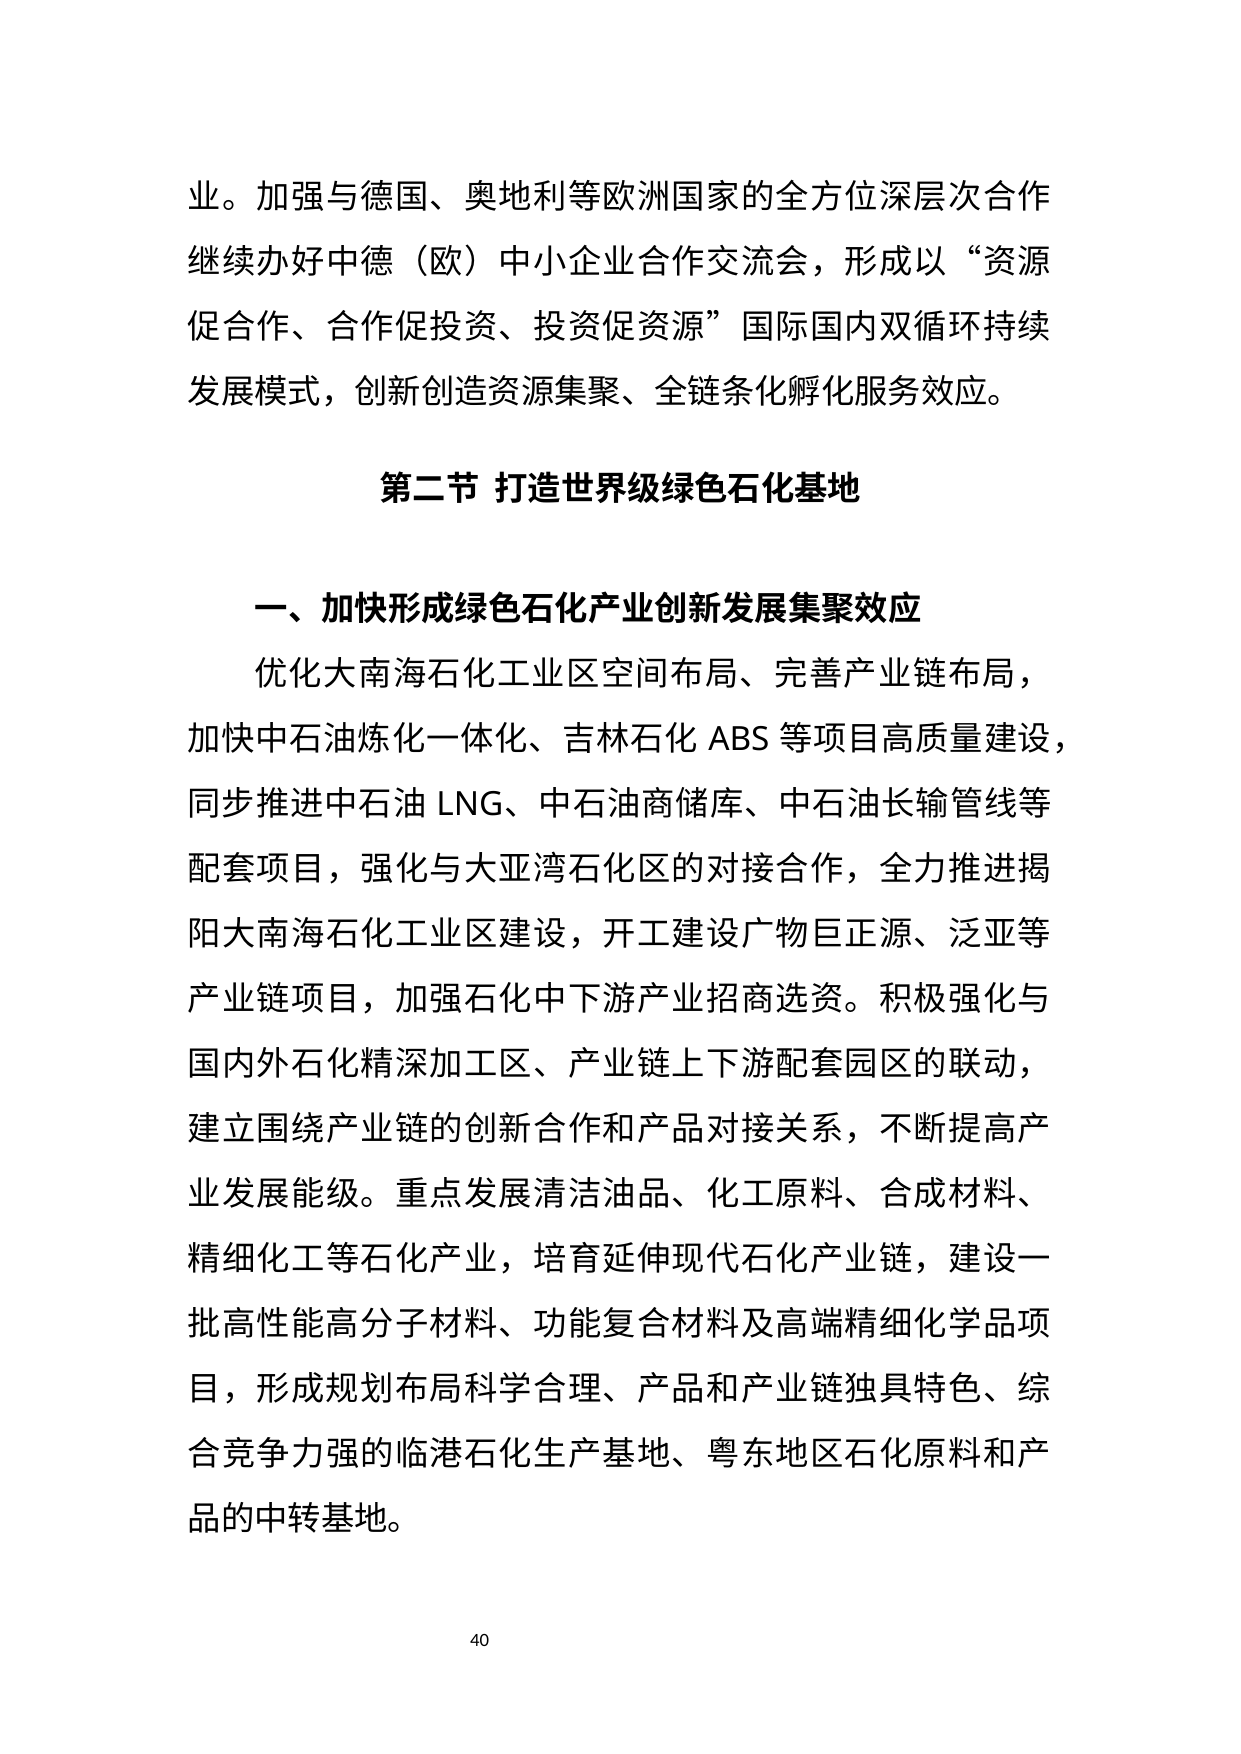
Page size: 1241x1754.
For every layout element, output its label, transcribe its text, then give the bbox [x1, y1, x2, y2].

text 优化大南海石化工业区空间布局、完善产业链布局，加快中石油炼化一体化、吉林石化 ABS 等项目高质量建设，同步推进中石油 LNG、中石油商储库、中石油长输管线等配套项目，强化与大亚湾石化区的对接合作，全力推进揭阳大南海石化工业区建设，开工建设广物巨正源、泛亚等产业链项目，加强石化中下游产业招商选资。积极强化与国内外石化精深加工区、产业链上下游配套园区的联动，建立围绕产业链的创新合作和产品对接关系，不断提高产业发展能级。重点发展清洁油品、化工原料、合成材料、精细化工等石化产业，培育延伸现代石化产业链，建设一批高性能高分子材料、功能复合材料及高端精细化学品项目，形成规划布局科学合理、产品和产业链独具特色、综合竞争力强的临港石化生产基地、粤东地区石化原料和产品的中转基地。 [187, 638, 1053, 1548]
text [187, 162, 1053, 422]
text 一、加快形成绿色石化产业创新发展集聚效应 [187, 573, 1053, 638]
text 第二节 打造世界级绿色石化基地 [187, 453, 1053, 518]
